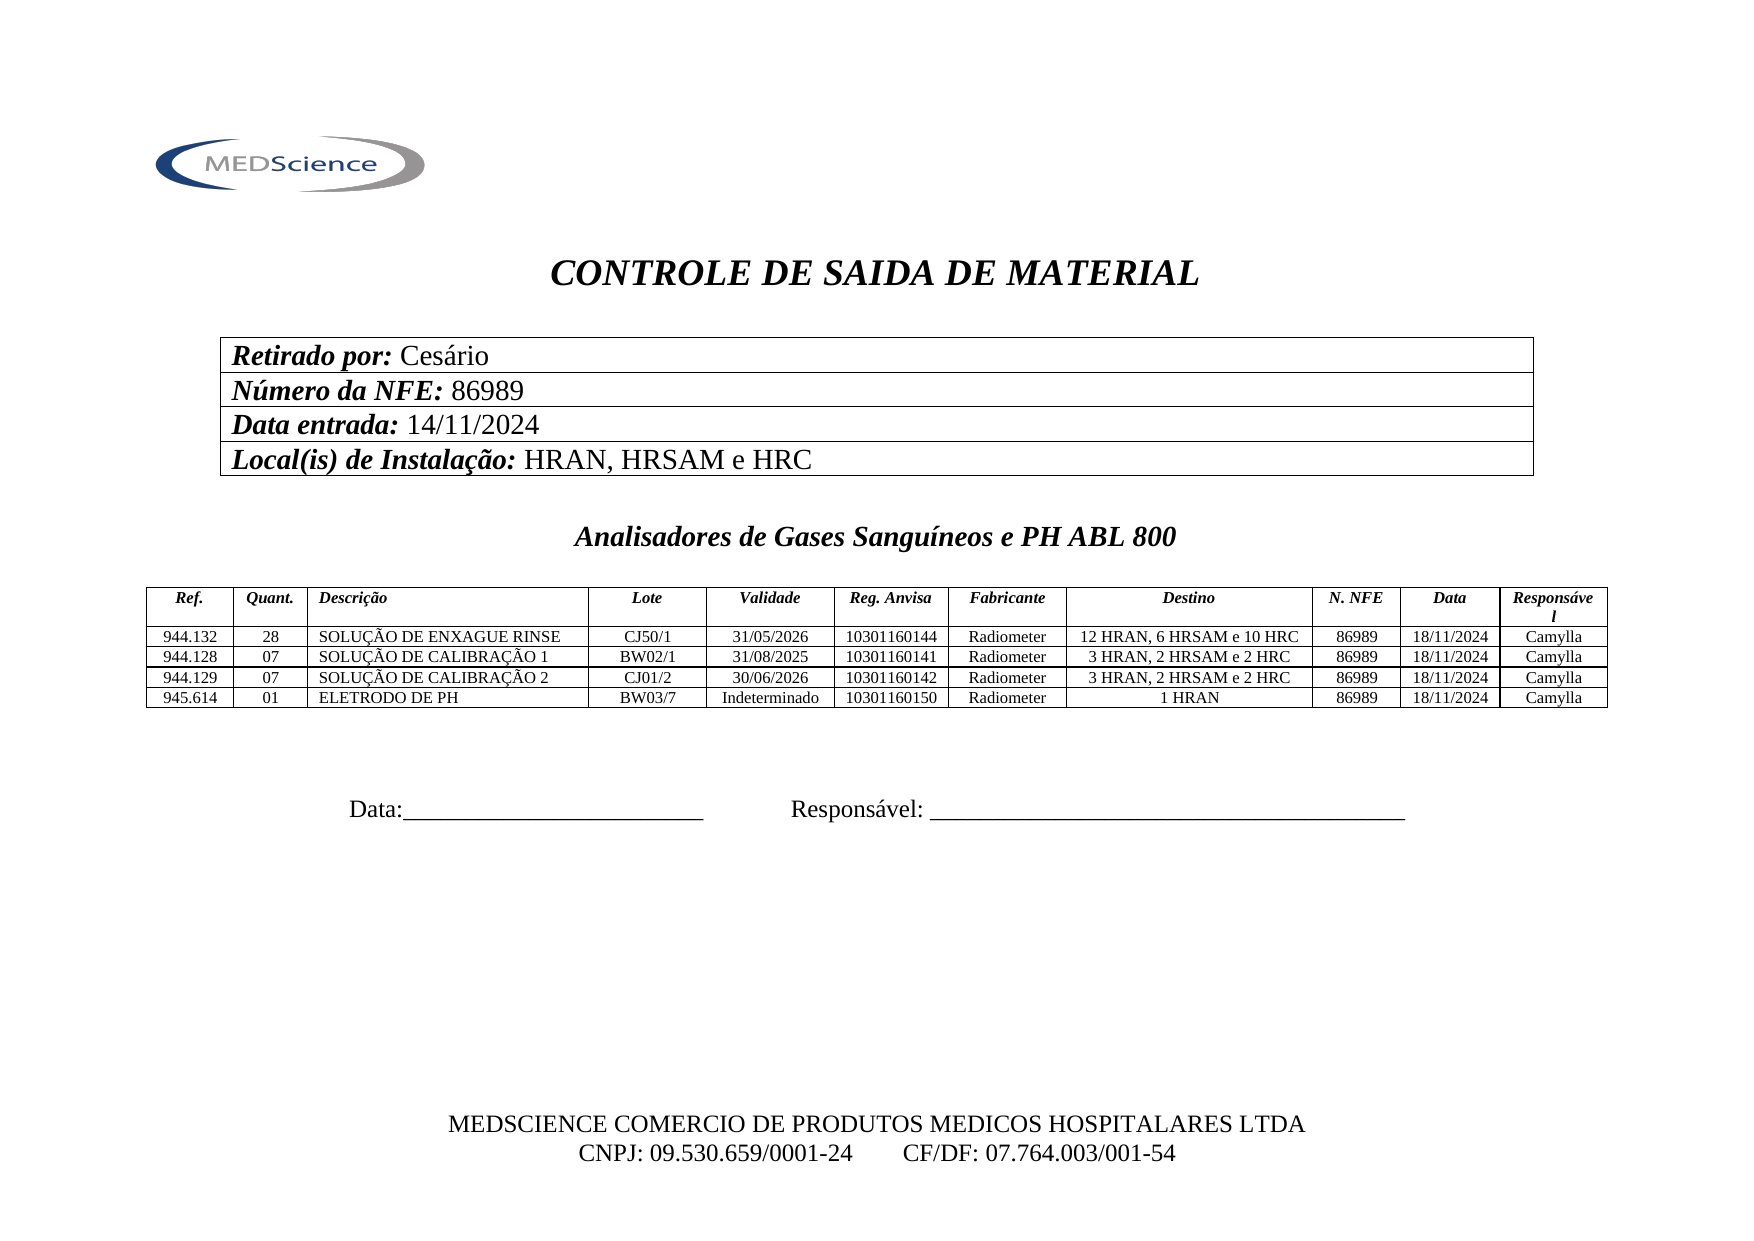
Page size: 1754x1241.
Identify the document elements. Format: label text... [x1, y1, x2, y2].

table_cell SOLUÇÃO DE CALIBRAÇÃO 2 [308, 668, 588, 687]
table_cell Camylla [1501, 688, 1607, 707]
text CONTROLE DE SAIDA DE MATERIAL [148, 251, 1606, 294]
table_cell 945.614 [147, 688, 233, 707]
table_header Lote [589, 588, 706, 626]
table_cell 86989 [1313, 647, 1400, 666]
table_cell ELETRODO DE PH [308, 688, 588, 707]
table_cell 18/11/2024 [1401, 647, 1499, 666]
table_cell 18/11/2024 [1401, 688, 1499, 707]
table_cell 18/11/2024 [1401, 668, 1499, 687]
table_header Reg. Anvisa [835, 588, 948, 626]
table_cell Data entrada: 14/11/2024 [221, 407, 1533, 441]
table_cell CJ01/2 [589, 668, 706, 687]
table_cell 3 HRAN, 2 HRSAM e 2 HRC [1067, 668, 1312, 687]
table_cell Camylla [1501, 627, 1607, 646]
table_cell 944.128 [147, 647, 233, 666]
table_cell Número da NFE: 86989 [221, 373, 1533, 406]
table_cell Radiometer [949, 668, 1066, 687]
table_cell 1 HRAN [1067, 688, 1312, 707]
table_cell 07 [234, 647, 307, 666]
table_cell Radiometer [949, 647, 1066, 666]
table_cell 86989 [1313, 688, 1400, 707]
table_cell CJ50/1 [589, 627, 706, 646]
table_cell 10301160150 [835, 688, 948, 707]
table_header Retirado por: Cesário [221, 338, 1533, 372]
table_cell BW03/7 [589, 688, 706, 707]
table_header Quant. [234, 588, 307, 626]
table_cell 28 [234, 627, 307, 646]
table_cell Local(is) de Instalação: HRAN, HRSAM e HRC [221, 442, 1533, 475]
table_cell 31/05/2026 [707, 627, 834, 646]
table_header Descrição [308, 588, 588, 626]
table_cell 01 [234, 688, 307, 707]
table_cell 10301160144 [835, 627, 948, 646]
table_cell 944.132 [147, 627, 233, 646]
table_cell 86989 [1313, 627, 1400, 646]
table_cell 31/08/2025 [707, 647, 834, 666]
table_cell 18/11/2024 [1401, 627, 1499, 646]
table_cell 944.129 [147, 668, 233, 687]
table_cell Camylla [1501, 647, 1607, 666]
table_cell 3 HRAN, 2 HRSAM e 2 HRC [1067, 647, 1312, 666]
table_header Fabricante [949, 588, 1066, 626]
table_header Responsável [1501, 588, 1607, 626]
table_cell Indeterminado [707, 688, 834, 707]
table_header Validade [707, 588, 834, 626]
table_cell Radiometer [949, 627, 1066, 646]
table_cell 12 HRAN, 6 HRSAM e 10 HRC [1067, 627, 1312, 646]
text Analisadores de Gases Sanguíneos e PH ABL 800 [148, 519, 1606, 553]
table_cell 07 [234, 668, 307, 687]
table_cell 86989 [1313, 668, 1400, 687]
table_cell Camylla [1501, 668, 1607, 687]
table_cell 10301160141 [835, 647, 948, 666]
table_header Data [1401, 588, 1499, 626]
table_cell 30/06/2026 [707, 668, 834, 687]
table_header Ref. [147, 588, 233, 626]
table_cell BW02/1 [589, 647, 706, 666]
table_cell Radiometer [949, 688, 1066, 707]
table_cell 10301160142 [835, 668, 948, 687]
table_header N. NFE [1313, 588, 1400, 626]
table_cell SOLUÇÃO DE CALIBRAÇÃO 1 [308, 647, 588, 666]
text Data:________________________ Responsável: ______________________________________ [148, 794, 1606, 823]
table_cell SOLUÇÃO DE ENXAGUE RINSE [308, 627, 588, 646]
table_header Destino [1067, 588, 1312, 626]
